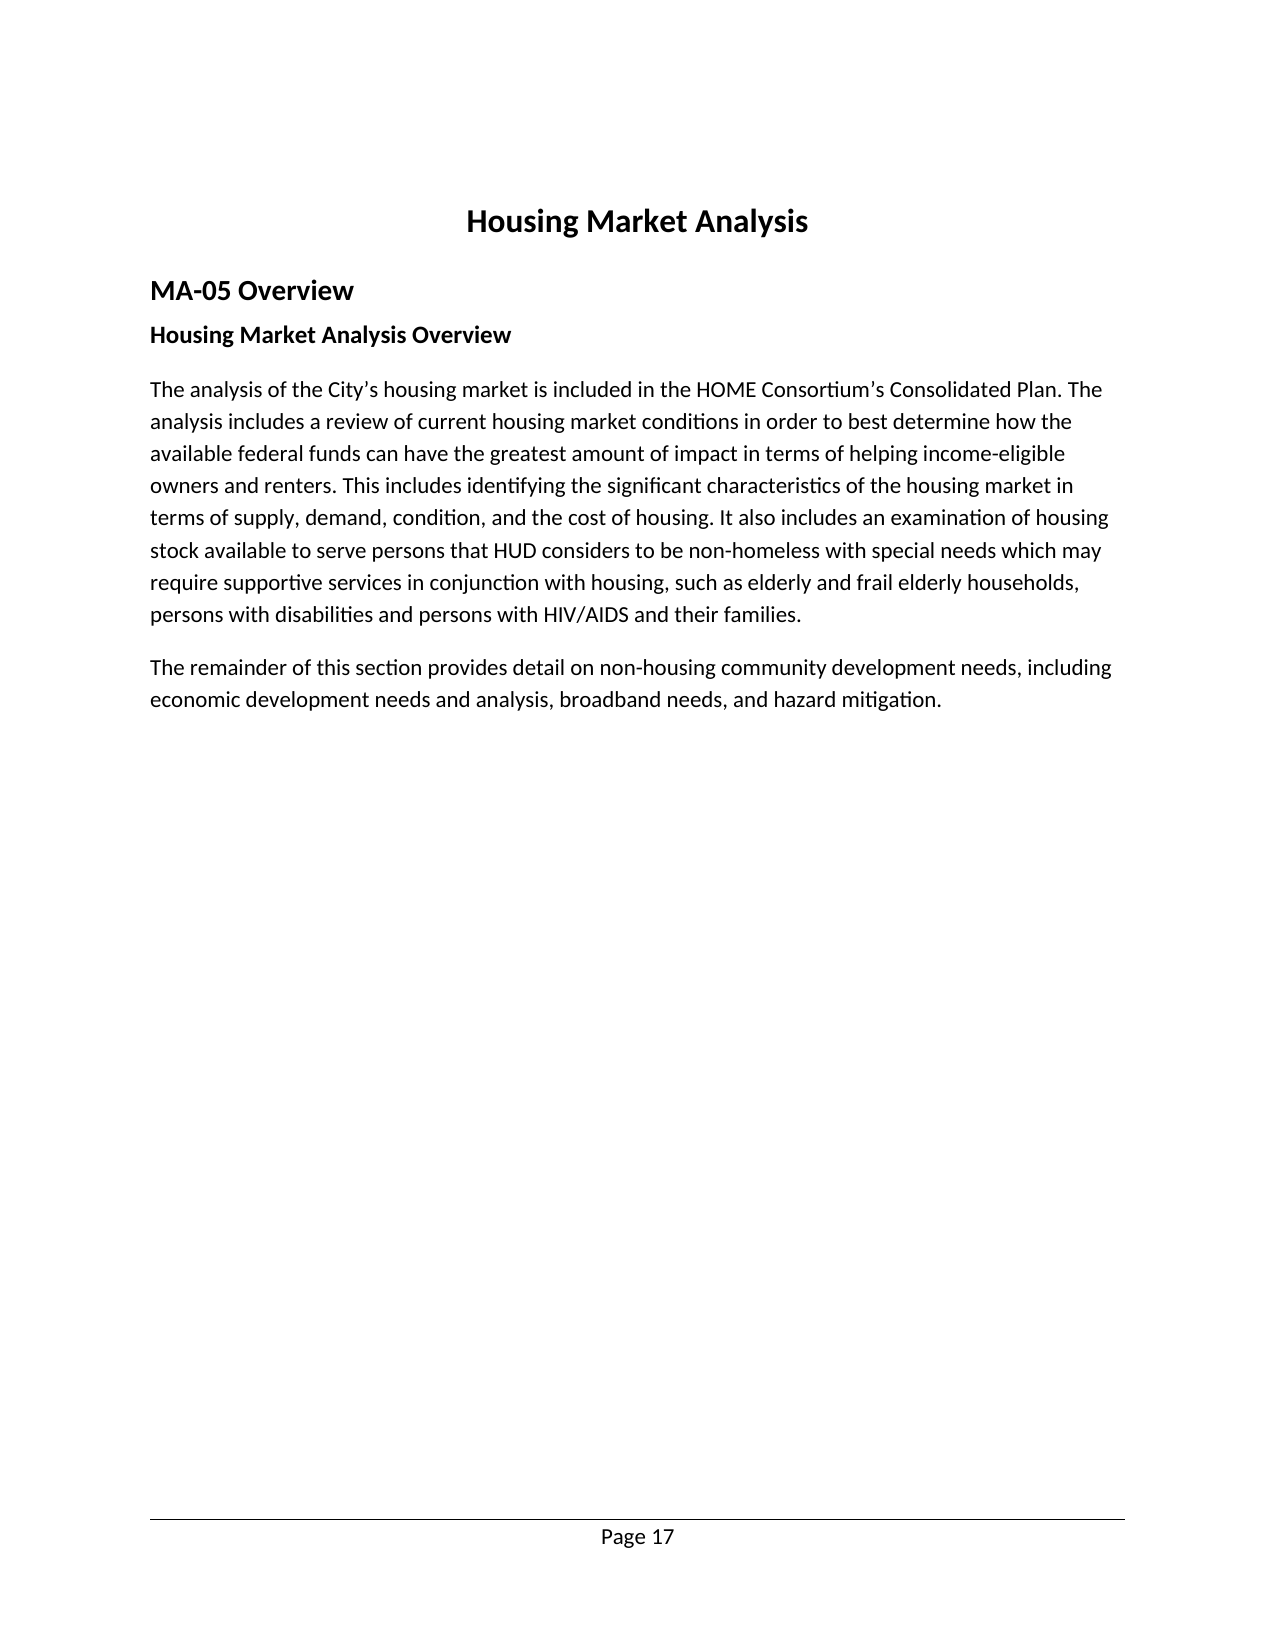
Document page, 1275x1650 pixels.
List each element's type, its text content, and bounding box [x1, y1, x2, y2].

text The remainder of this section provides detail on non-housing community development needs, including economic development needs and analysis, broadband needs, and hazard mitigation. [150, 653, 1125, 713]
subtitle MA-05 Overview [150, 272, 1125, 307]
text The analysis of the City’s housing market is included in the HOME Consortium’s Consolidated Plan. The analysis includes a review of current housing market conditions in order to best determine how the available federal funds can have the greatest amount of impact in terms of helping income-eligible owners and renters. This includes identifying the significant characteristics of the housing market in terms of supply, demand, condition, and the cost of housing. It also includes an examination of housing stock available to serve persons that HUD considers to be non-homeless with special needs which may require supportive services in conjunction with housing, such as elderly and frail elderly households, persons with disabilities and persons with HIV/AIDS and their families. [150, 375, 1125, 628]
subtitle Housing Market Analysis [150, 200, 1125, 241]
text Housing Market Analysis Overview [150, 319, 1125, 349]
